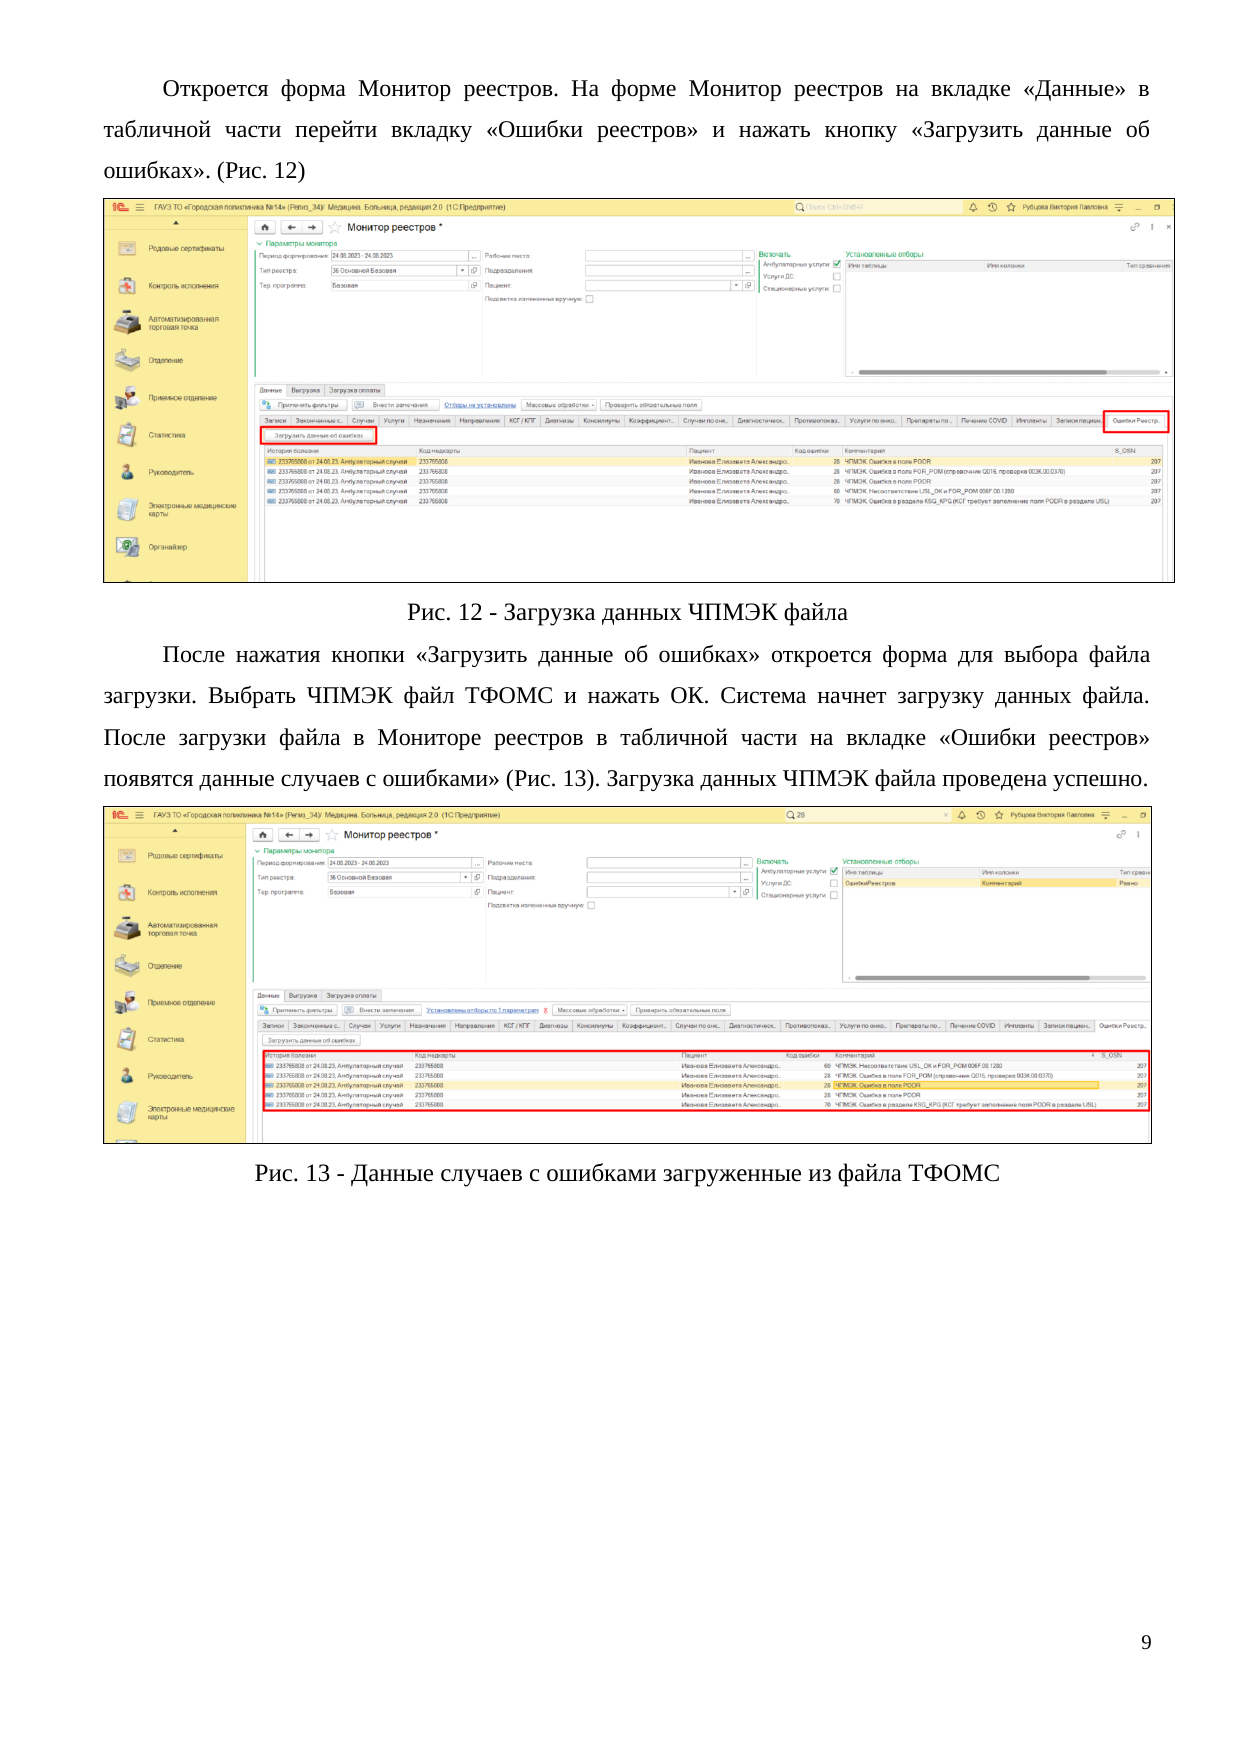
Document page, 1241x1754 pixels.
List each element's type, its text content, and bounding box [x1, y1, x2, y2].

text Откроется форма Монитор реестров. На форме Монитор реестров на вкладке «Данные» в табличной части перейти вкладку «Ошибки реестров» и нажать кнопку «Загрузить данные об ошибках». (Рис. 12) [103, 74, 1152, 184]
text После нажатия кнопки «Загрузить данные об ошибках» откроется форма для выбора файла загрузки. Выбрать ЧПМЭК файл ТФОМС и нажать ОК. Система начнет загрузку данных файла. После загрузки файла в Мониторе реестров в табличной части на вкладке «Ошибки реестров» появятся данные случаев с ошибками» (Рис. 13). Загрузка данных ЧПМЭК файла проведена успешно. [103, 640, 1152, 792]
picture [104, 199, 1174, 582]
text Рис. 13 - Данные случаев с ошибками загруженные из файла ТФОМС [103, 1158, 1152, 1187]
text Рис. 12 - Загрузка данных ЧПМЭК файла [103, 597, 1152, 626]
picture [104, 807, 1151, 1143]
